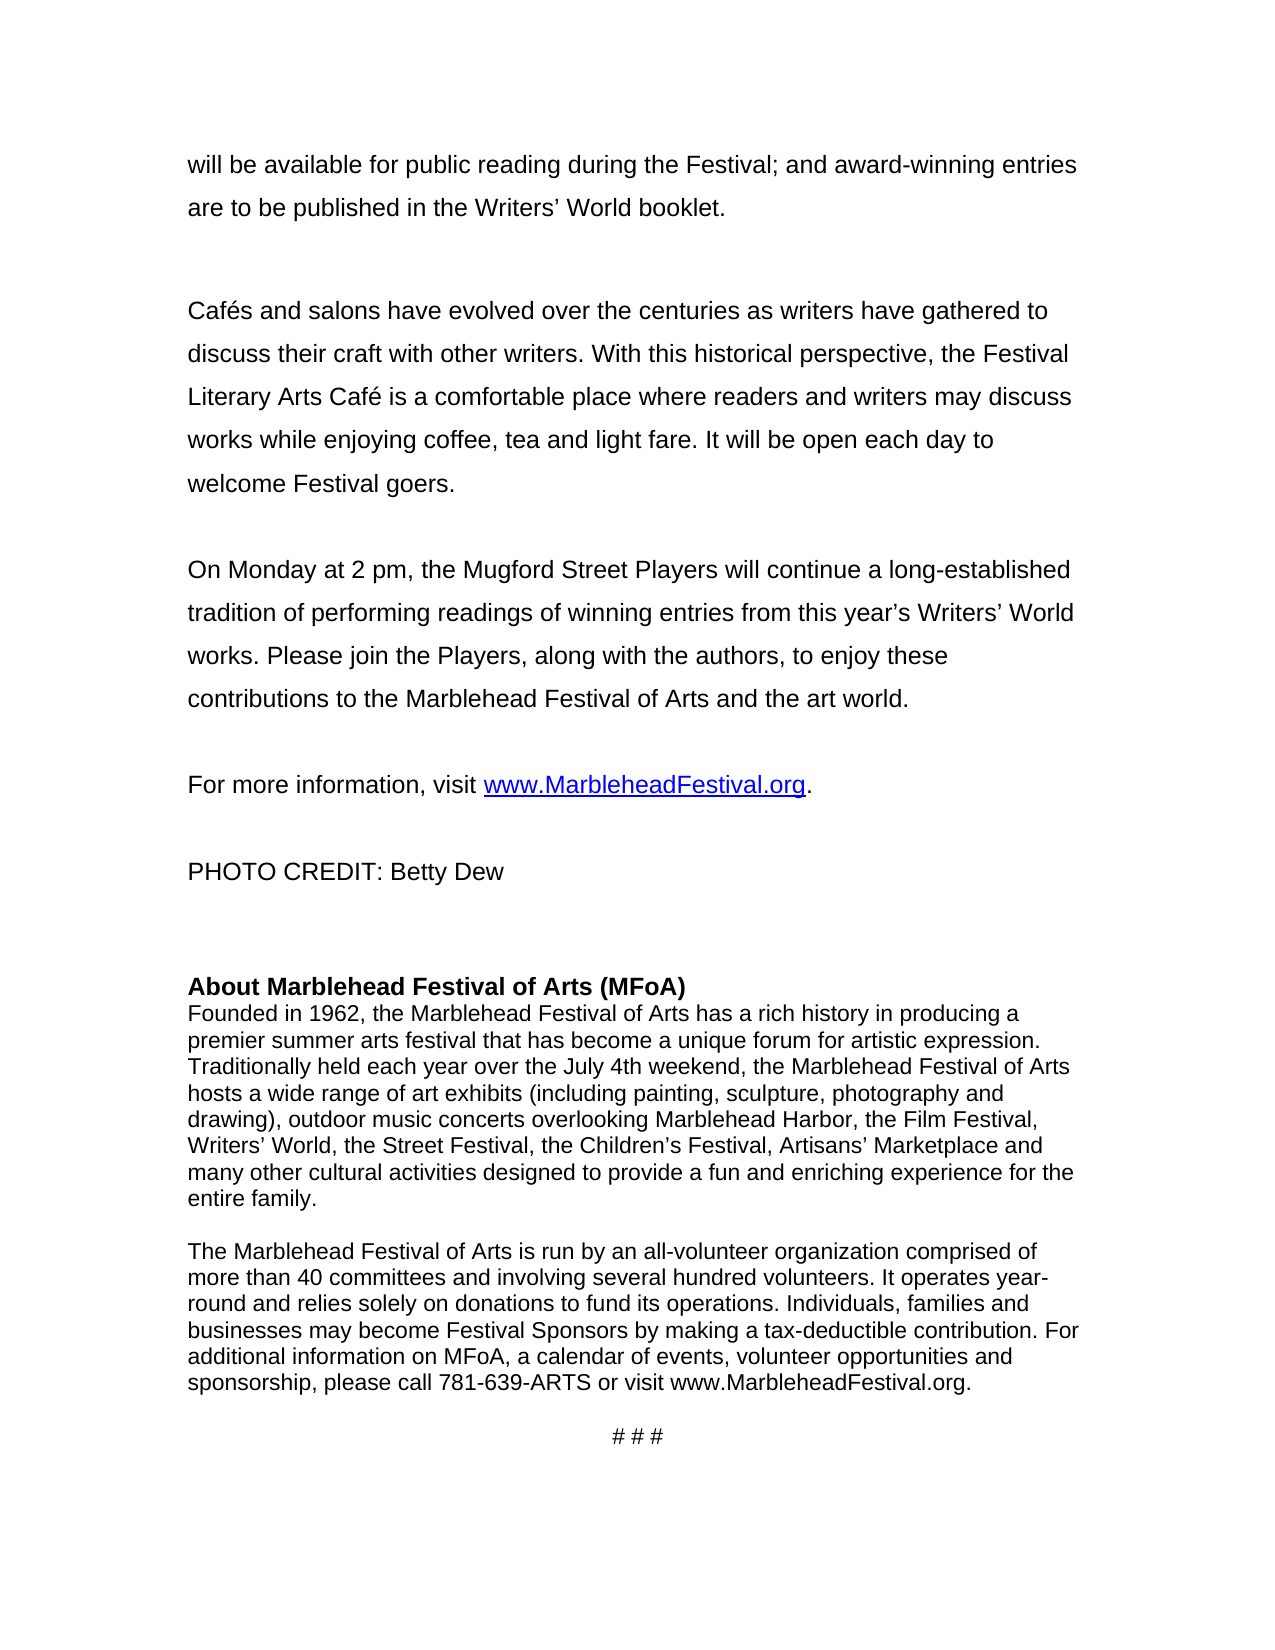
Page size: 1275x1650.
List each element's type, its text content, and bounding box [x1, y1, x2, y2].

text Founded in 1962, the Marblehead Festival of Arts has a rich history in producing a premier summer arts festival that has become a unique forum for artistic expression. Traditionally held each year over the July 4th weekend, the Marblehead Festival of Arts hosts a wide range of art exhibits (including painting, sculpture, photography and drawing), outdoor music concerts overlooking Marblehead Harbor, the Film Festival, Writers’ World, the Street Festival, the Children’s Festival, Artisans’ Marketplace and many other cultural activities designed to provide a fun and enriching experience for the entire family. [187, 1000, 1087, 1211]
text About Marblehead Festival of Arts (MFoA) [187, 943, 1087, 1000]
text Cafés and salons have evolved over the centuries as writers have gathered to discuss their craft with other writers. With this historical perspective, the Festival Literary Arts Café is a comfortable place where readers and writers may discuss works while enjoying coffee, tea and light fare. It will be open each day to welcome Festival goers. [187, 296, 1087, 497]
text For more information, visit www.MarbleheadFestival.org. [187, 770, 1087, 799]
text The Marblehead Festival of Arts is run by an all-volunteer organization comprised of more than 40 committees and involving several hundred volunteers. It operates year- round and relies solely on donations to fund its operations. Individuals, families and businesses may become Festival Sponsors by making a tax-deductible contribution. For additional information on MFoA, a calendar of events, volunteer opportunities and sponsorship, please call 781-639-ARTS or visit www.MarbleheadFestival.org. [187, 1238, 1087, 1396]
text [187, 150, 1087, 222]
text # # # [187, 1421, 1087, 1450]
text PHOTO CREDIT: Betty Dew [187, 857, 1087, 885]
text On Monday at 2 pm, the Mugford Street Players will continue a long-established tradition of performing readings of winning entries from this year’s Writers’ World works. Please join the Players, along with the authors, to enjoy these contributions to the Marblehead Festival of Arts and the art world. [187, 555, 1087, 713]
